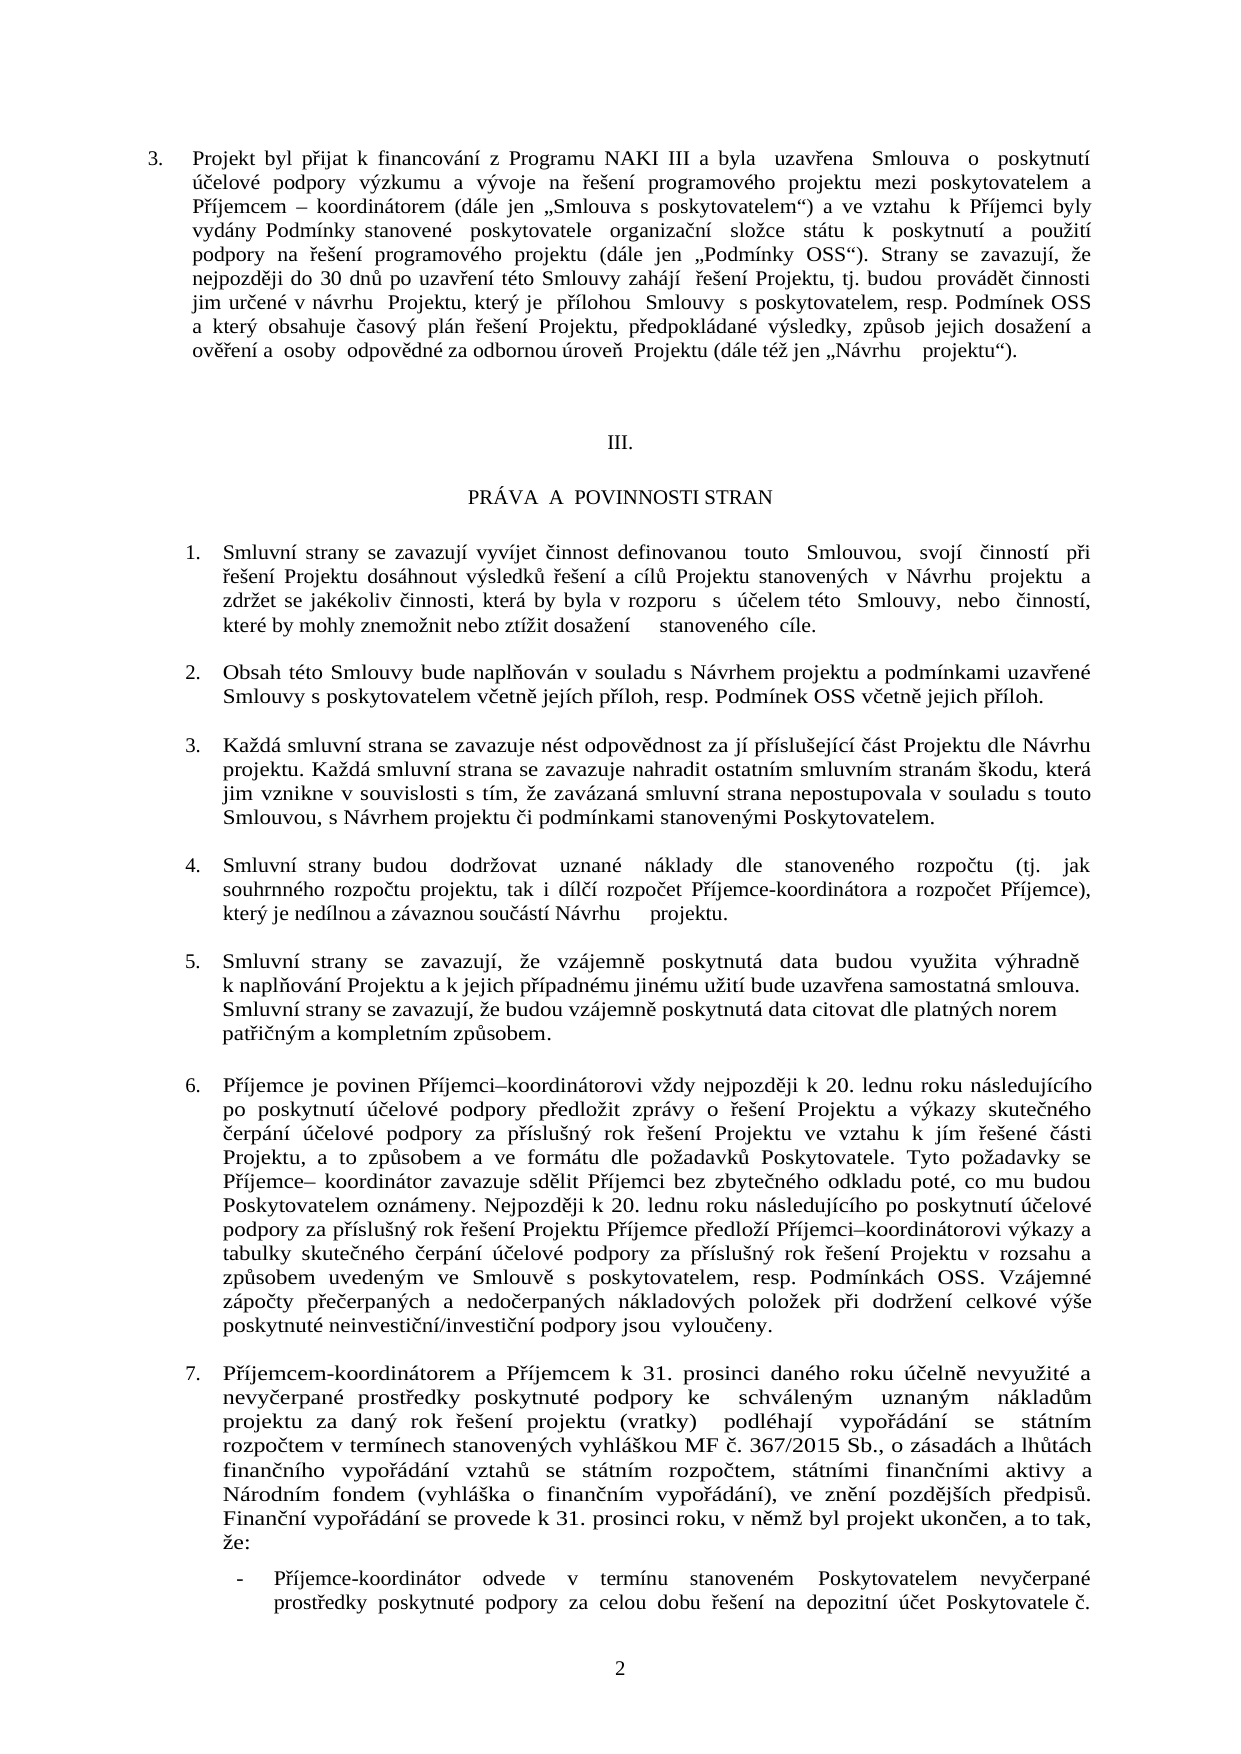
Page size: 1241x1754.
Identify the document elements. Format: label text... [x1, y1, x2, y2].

list Smluvní strany budou dodržovat uznané náklady dle stanoveného rozpočtu (tj. jak souhrnného rozpočtu projektu, tak i dílčí rozpočet Příjemce-koordinátora a rozpočet Příjemce), který je nedílnou a závaznou součástí Návrhu projektu. [185, 853, 1093, 925]
text - Příjemce-koordinátor odvede v termínu stanoveném Poskytovatelem nevyčerpané prostředky poskytnuté podpory za celou dobu řešení na depozitní účet Poskytovatele č. [236, 1566, 1093, 1614]
text PRÁVA A POVINNOSTI STRAN [161, 485, 1079, 509]
list Obsah této Smlouvy bude naplňován v souladu s Návrhem projektu a podmínkami uzavřené Smlouvy s poskytovatelem včetně jejích příloh, resp. Podmínek OSS včetně jejich příloh. [185, 660, 1093, 708]
list Projekt byl přijat k financování z Programu NAKI III a byla uzavřena Smlouva o poskytnutí účelové podpory výzkumu a vývoje na řešení programového projektu mezi poskytovatelem a Příjemcem – koordinátorem (dále jen „Smlouva s poskytovatelem“) a ve vztahu k Příjemci byly vydány Podmínky stanovené poskytovatele organizační složce státu k poskytnutí a použití podpory na řešení programového projektu (dále jen „Podmínky OSS“). Strany se zavazují, že nejpozději do 30 dnů po uzavření této Smlouvy zahájí řešení Projektu, tj. budou provádět činnosti jim určené v návrhu Projektu, který je přílohou Smlouvy s poskytovatelem, resp. Podmínek OSS a který obsahuje časový plán řešení Projektu, předpokládané výsledky, způsob jejich dosažení a ověření a osoby odpovědné za odbornou úroveň Projektu (dále též jen „Návrhu projektu“). [148, 146, 1093, 362]
list Příjemcem-koordinátorem a Příjemcem k 31. prosinci daného roku účelně nevyužité a nevyčerpané prostředky poskytnuté podpory ke schváleným uznaným nákladům projektu za daný rok řešení projektu (vratky) podléhají vypořádání se státním rozpočtem v termínech stanovených vyhláškou MF č. 367/2015 Sb., o zásadách a lhůtách finančního vypořádání vztahů se státním rozpočtem, státními finančními aktivy a Národním fondem (vyhláška o finančním vypořádání), ve znění pozdějších předpisů. Finanční vypořádání se provede k 31. prosinci roku, v němž byl projekt ukončen, a to tak, že: [185, 1361, 1093, 1554]
text III. [161, 430, 1079, 454]
list Smluvní strany se zavazují vyvíjet činnost definovanou touto Smlouvou, svojí činností při řešení Projektu dosáhnout výsledků řešení a cílů Projektu stanovených v Návrhu projektu a zdržet se jakékoliv činnosti, která by byla v rozporu s účelem této Smlouvy, nebo činností, které by mohly znemožnit nebo ztížit dosažení stanoveného cíle. [185, 540, 1093, 637]
list Smluvní strany se zavazují, že vzájemně poskytnutá data budou využita výhradně k naplňování Projektu a k jejich případnému jinému užití bude uzavřena samostatná smlouva. Smluvní strany se zavazují, že budou vzájemně poskytnutá data citovat dle platných norem patřičným a kompletním způsobem. [185, 949, 1092, 1045]
list Příjemce je povinen Příjemci–koordinátorovi vždy nejpozději k 20. lednu roku následujícího po poskytnutí účelové podpory předložit zprávy o řešení Projektu a výkazy skutečného čerpání účelové podpory za příslušný rok řešení Projektu ve vztahu k jím řešené části Projektu, a to způsobem a ve formátu dle požadavků Poskytovatele. Tyto požadavky se Příjemce– koordinátor zavazuje sdělit Příjemci bez zbytečného odkladu poté, co mu budou Poskytovatelem oznámeny. Nejpozději k 20. lednu roku následujícího po poskytnutí účelové podpory za příslušný rok řešení Projektu Příjemce předloží Příjemci–koordinátorovi výkazy a tabulky skutečného čerpání účelové podpory za příslušný rok řešení Projektu v rozsahu a způsobem uvedeným ve Smlouvě s poskytovatelem, resp. Podmínkách OSS. Vzájemné zápočty přečerpaných a nedočerpaných nákladových položek při dodržení celkové výše poskytnuté neinvestiční/investiční podpory jsou vyloučeny. [185, 1072, 1093, 1337]
list Každá smluvní strana se zavazuje nést odpovědnost za jí příslušející část Projektu dle Návrhu projektu. Každá smluvní strana se zavazuje nahradit ostatním smluvním stranám škodu, která jim vznikne v souvislosti s tím, že zavázaná smluvní strana nepostupovala v souladu s touto Smlouvou, s Návrhem projektu či podmínkami stanovenými Poskytovatelem. [185, 732, 1093, 829]
